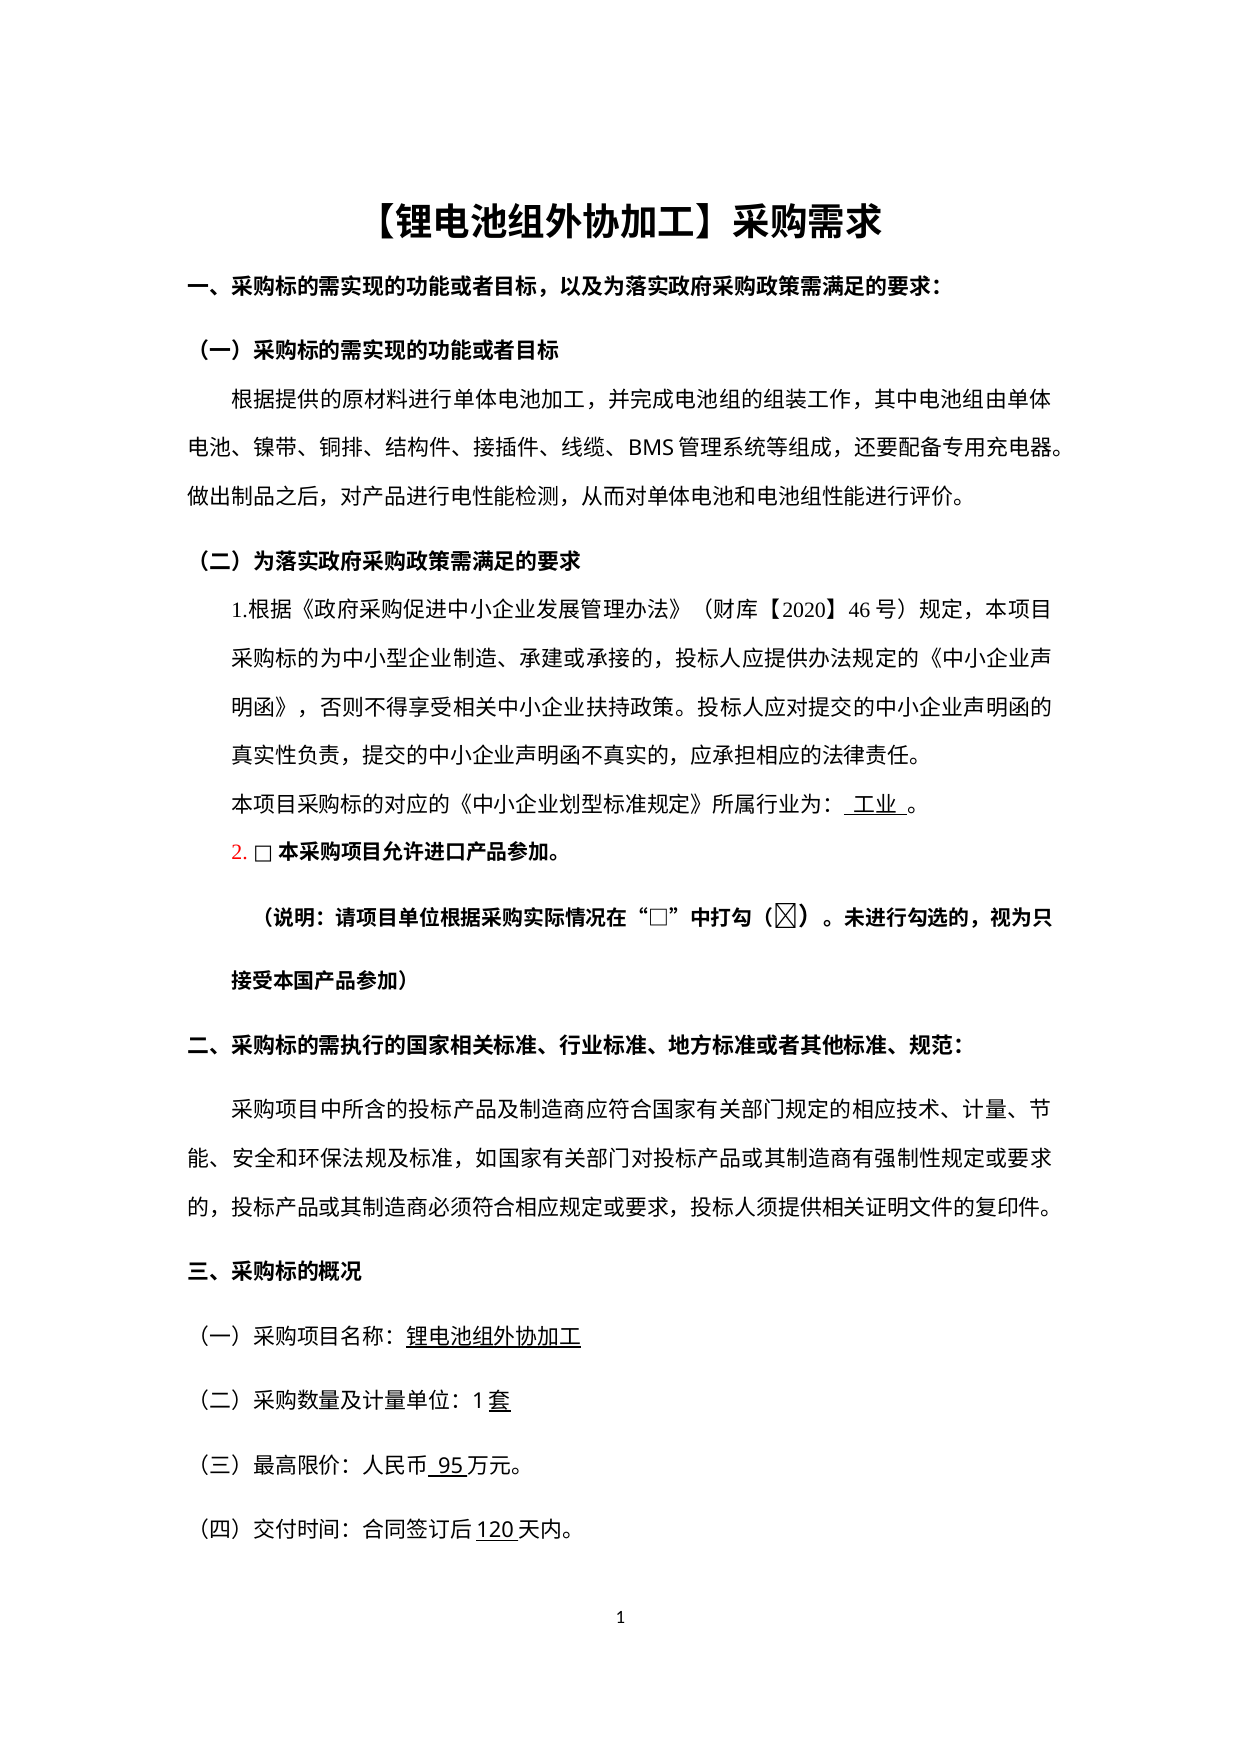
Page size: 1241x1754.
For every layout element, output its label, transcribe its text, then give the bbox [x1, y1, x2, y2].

text 二、采购标的需执行的国家相关标准、行业标准、地方标准或者其他标准、规范： [187, 1027, 1053, 1060]
text （三）最高限价：人民币 95万元。 [187, 1448, 1053, 1480]
text 一、采购标的需实现的功能或者目标，以及为落实政府采购政策需满足的要求： [187, 268, 1053, 301]
text 2. □ 本采购项目允许进口产品参加。 [231, 834, 1053, 867]
text （一）采购标的需实现的功能或者目标 [187, 333, 1053, 365]
list 根据提供的原材料进行单体电池加工，并完成电池组的组装工作，其中电池组由单体电池、镍带、铜排、结构件、接插件、线缆、BMS管理系统等组成，还要配备专用充电器。做出制品之后，对产品进行电性能检测，从而对单体电池和电池组性能进行评价。 [187, 381, 1053, 511]
text 1.根据《政府采购促进中小企业发展管理办法》（财库【2020】46号）规定，本项目采购标的为中小型企业制造、承建或承接的，投标人应提供办法规定的《中小企业声明函》，否则不得享受相关中小企业扶持政策。投标人应对提交的中小企业声明函的真实性负责，提交的中小企业声明函不真实的，应承担相应的法律责任。 [231, 592, 1053, 770]
text 三、采购标的概况 [187, 1254, 1053, 1286]
text 本项目采购标的对应的《中小企业划型标准规定》所属行业为： 工业 。 [231, 786, 1053, 819]
text （二）为落实政府采购政策需满足的要求 [187, 543, 1053, 576]
text 采购项目中所含的投标产品及制造商应符合国家有关部门规定的相应技术、计量、节能、安全和环保法规及标准，如国家有关部门对投标产品或其制造商有强制性规定或要求的，投标产品或其制造商必须符合相应规定或要求，投标人须提供相关证明文件的复印件。 [187, 1092, 1053, 1222]
text （二）采购数量及计量单位：1套 [187, 1383, 1053, 1416]
title 【锂电池组外协加工】采购需求 [187, 187, 1053, 252]
text （说明：请项目单位根据采购实际情况在“□”中打勾（）。未进行勾选的，视为只接受本国产品参加） [231, 882, 1053, 996]
text （一）采购项目名称：锂电池组外协加工 [187, 1318, 1053, 1351]
text （四）交付时间：合同签订后120天内。 [187, 1512, 1053, 1545]
